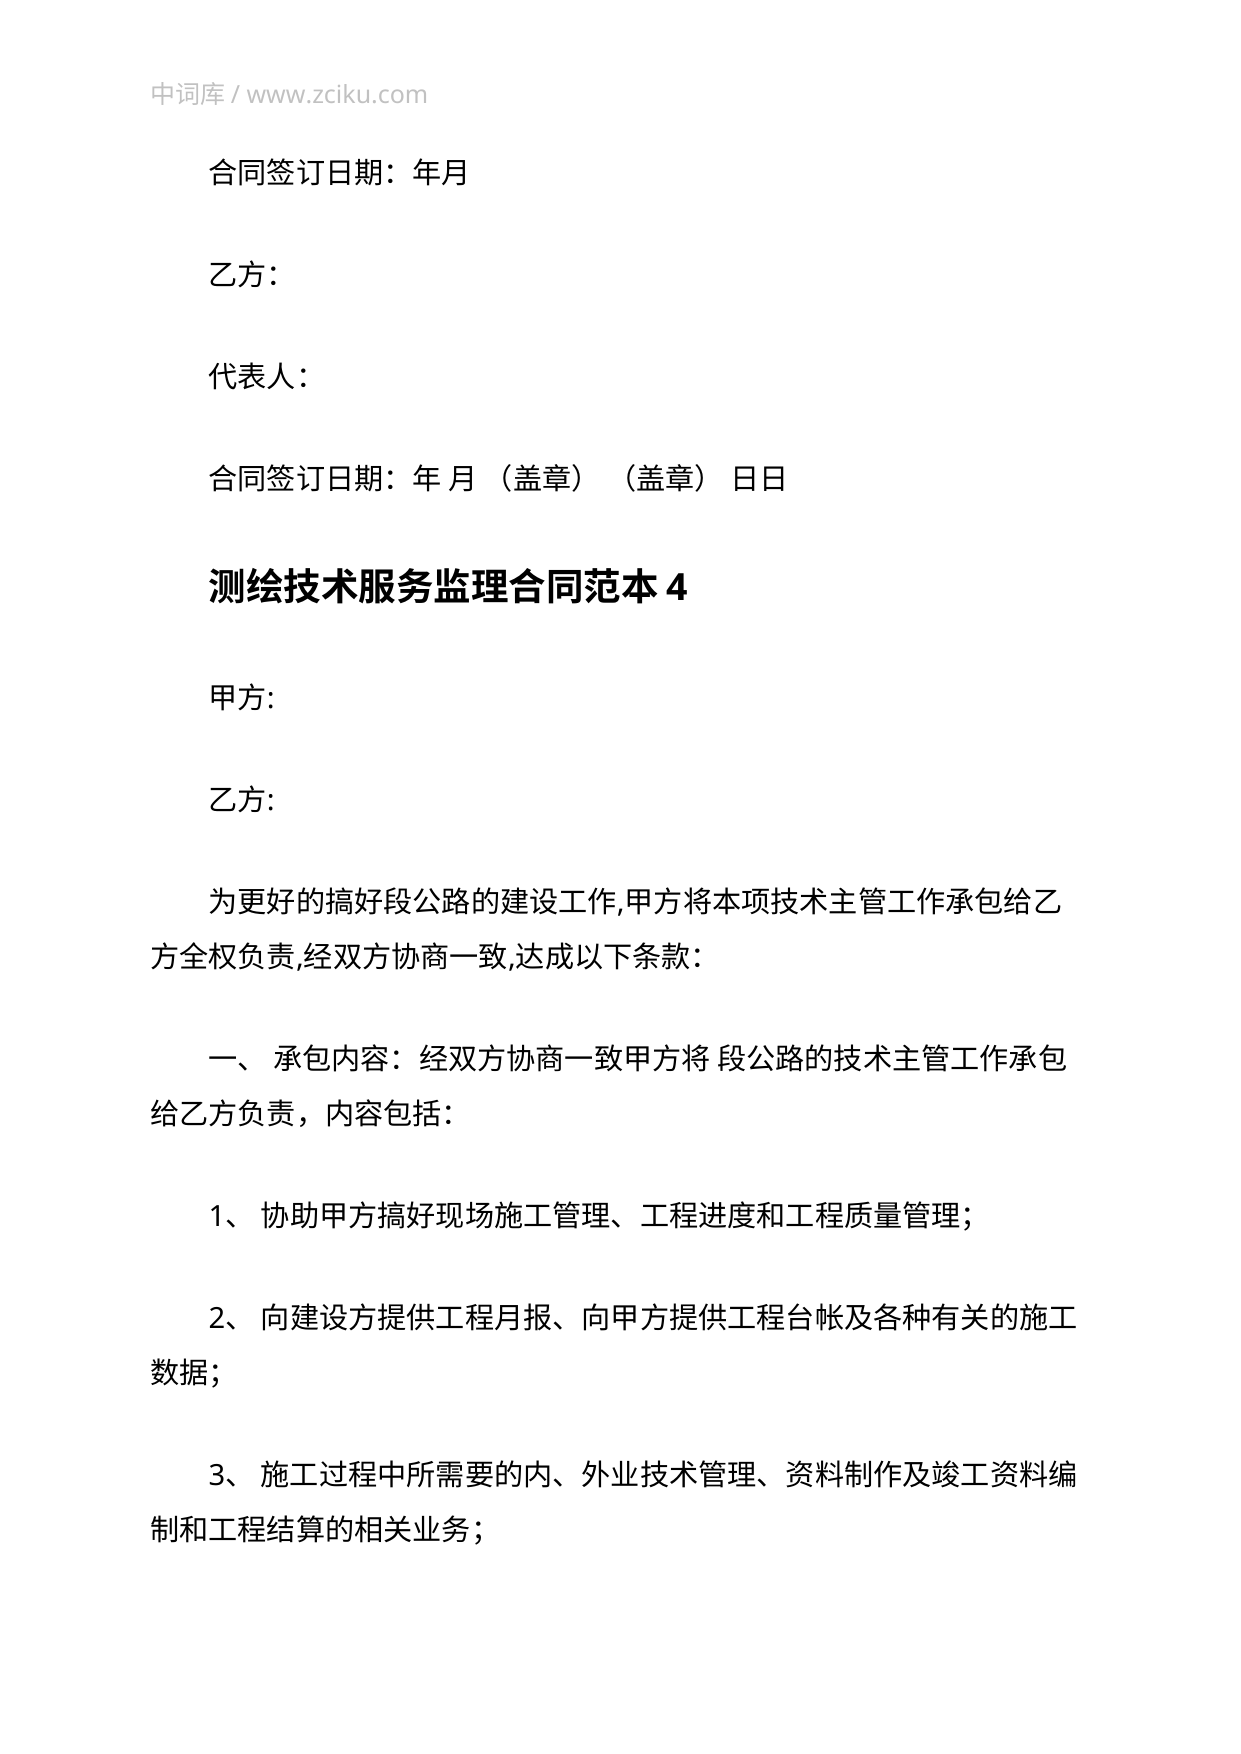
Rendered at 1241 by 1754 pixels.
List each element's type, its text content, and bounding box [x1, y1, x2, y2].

text 合同签订日期：年月 [150, 150, 1090, 192]
text 1、 协助甲方搞好现场施工管理、工程进度和工程质量管理； [150, 1192, 1090, 1235]
text 一、 承包内容：经双方协商一致甲方将 段公路的技术主管工作承包给乙方负责，内容包括： [150, 1036, 1090, 1133]
text 代表人： [150, 353, 1090, 396]
text 乙方: [150, 777, 1090, 819]
text 甲方: [150, 675, 1090, 717]
text 3、 施工过程中所需要的内、外业技术管理、资料制作及竣工资料编制和工程结算的相关业务； [150, 1451, 1090, 1548]
text 合同签订日期：年 月 （盖章） （盖章） 日日 [150, 455, 1090, 498]
text 乙方： [150, 252, 1090, 294]
text 为更好的搞好段公路的建设工作,甲方将本项技术主管工作承包给乙方全权负责,经双方协商一致,达成以下条款： [150, 879, 1090, 976]
text 2、 向建设方提供工程月报、向甲方提供工程台帐及各种有关的施工数据； [150, 1294, 1090, 1392]
text 测绘技术服务监理合同范本4 [150, 557, 1090, 612]
